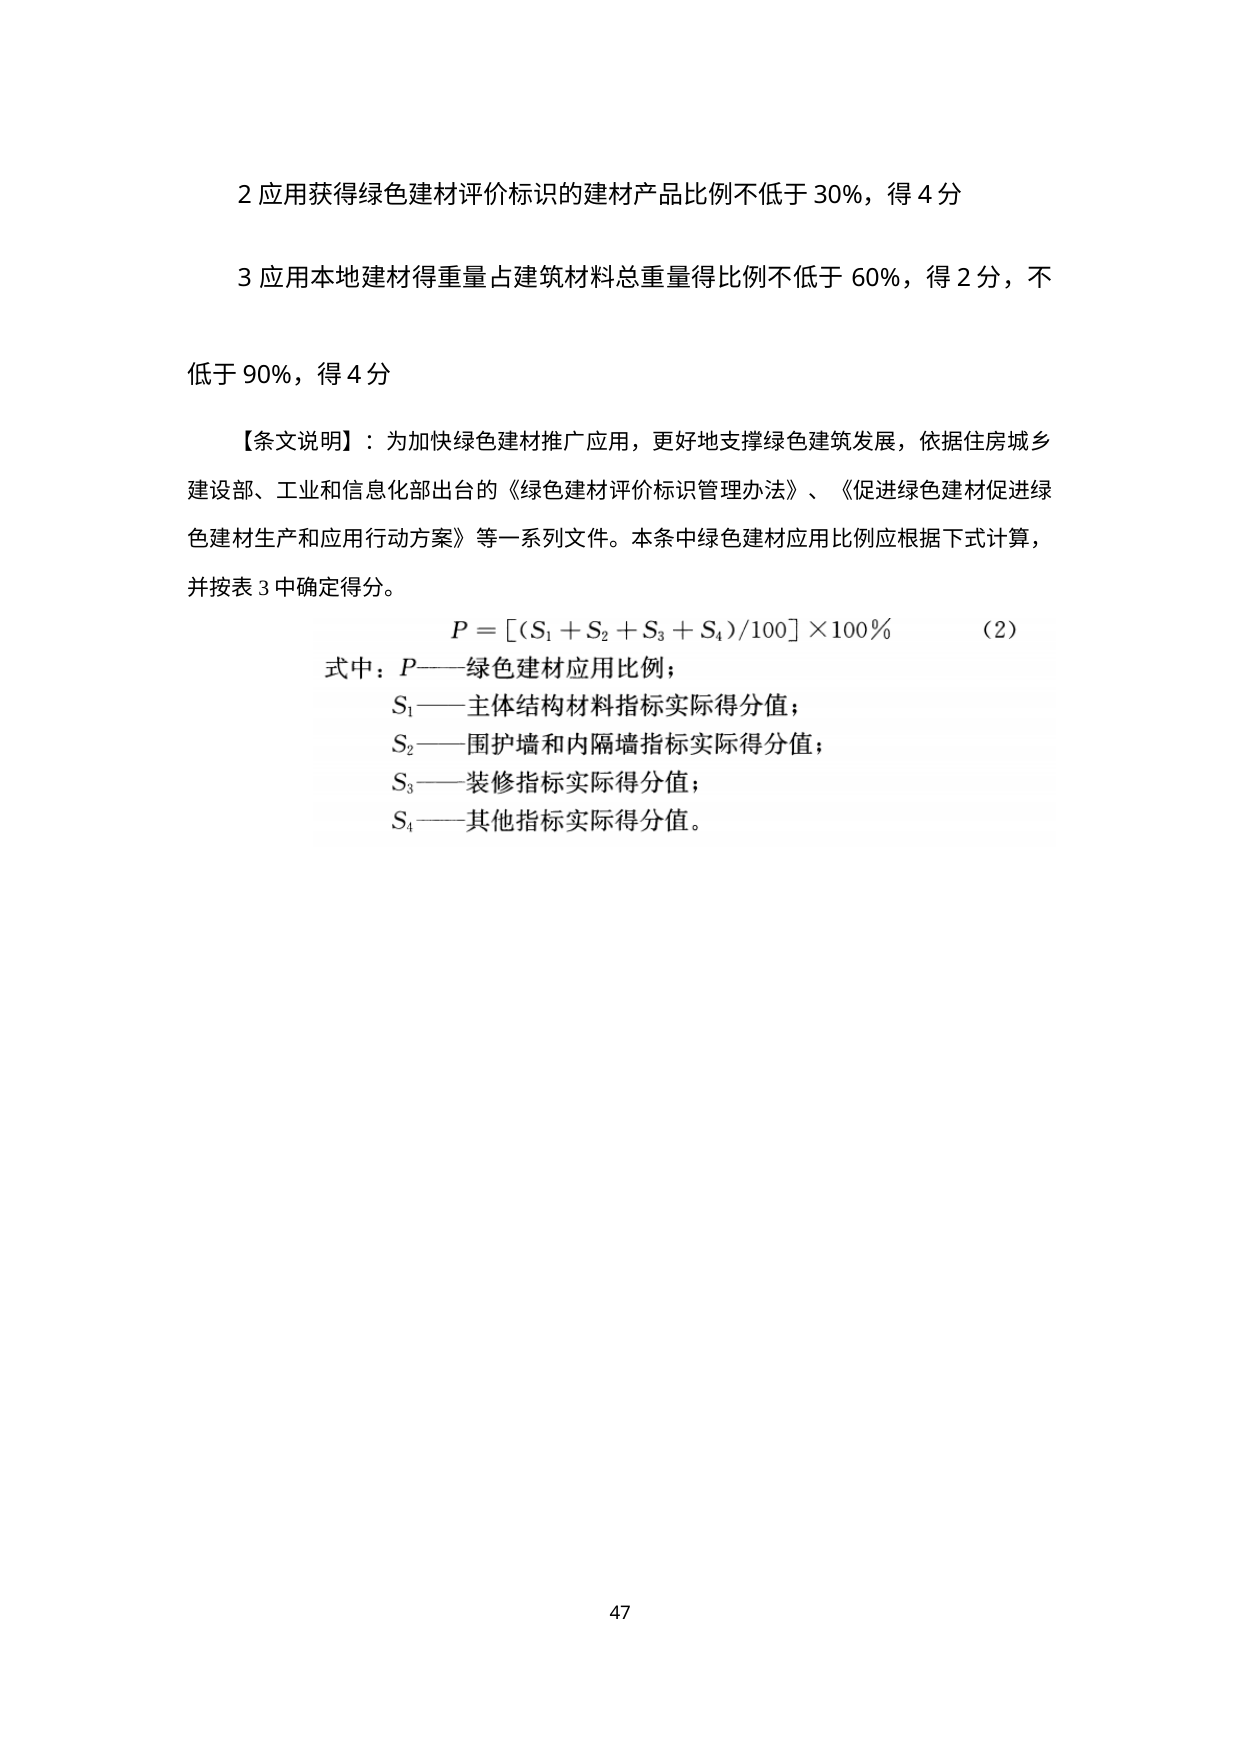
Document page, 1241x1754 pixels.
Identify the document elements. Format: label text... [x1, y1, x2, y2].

list 应用获得绿色建材评价标识的建材产品比例不低于30%，得4分 [187, 160, 1053, 225]
picture [312, 618, 1057, 848]
list 3 应用本地建材得重量占建筑材料总重量得比例不低于60%，得2分，不低于90%，得4分 [187, 243, 1053, 405]
list 【条文说明】：为加快绿色建材推广应用，更好地支撑绿色建筑发展，依据住房城乡建设部、工业和信息化部出台的《绿色建材评价标识管理办法》、《促进绿色建材促进绿色建材生产和应用行动方案》等一系列文件。本条中绿色建材应用比例应根据下式计算，并按表 3 中确定得分。 [187, 423, 1053, 602]
